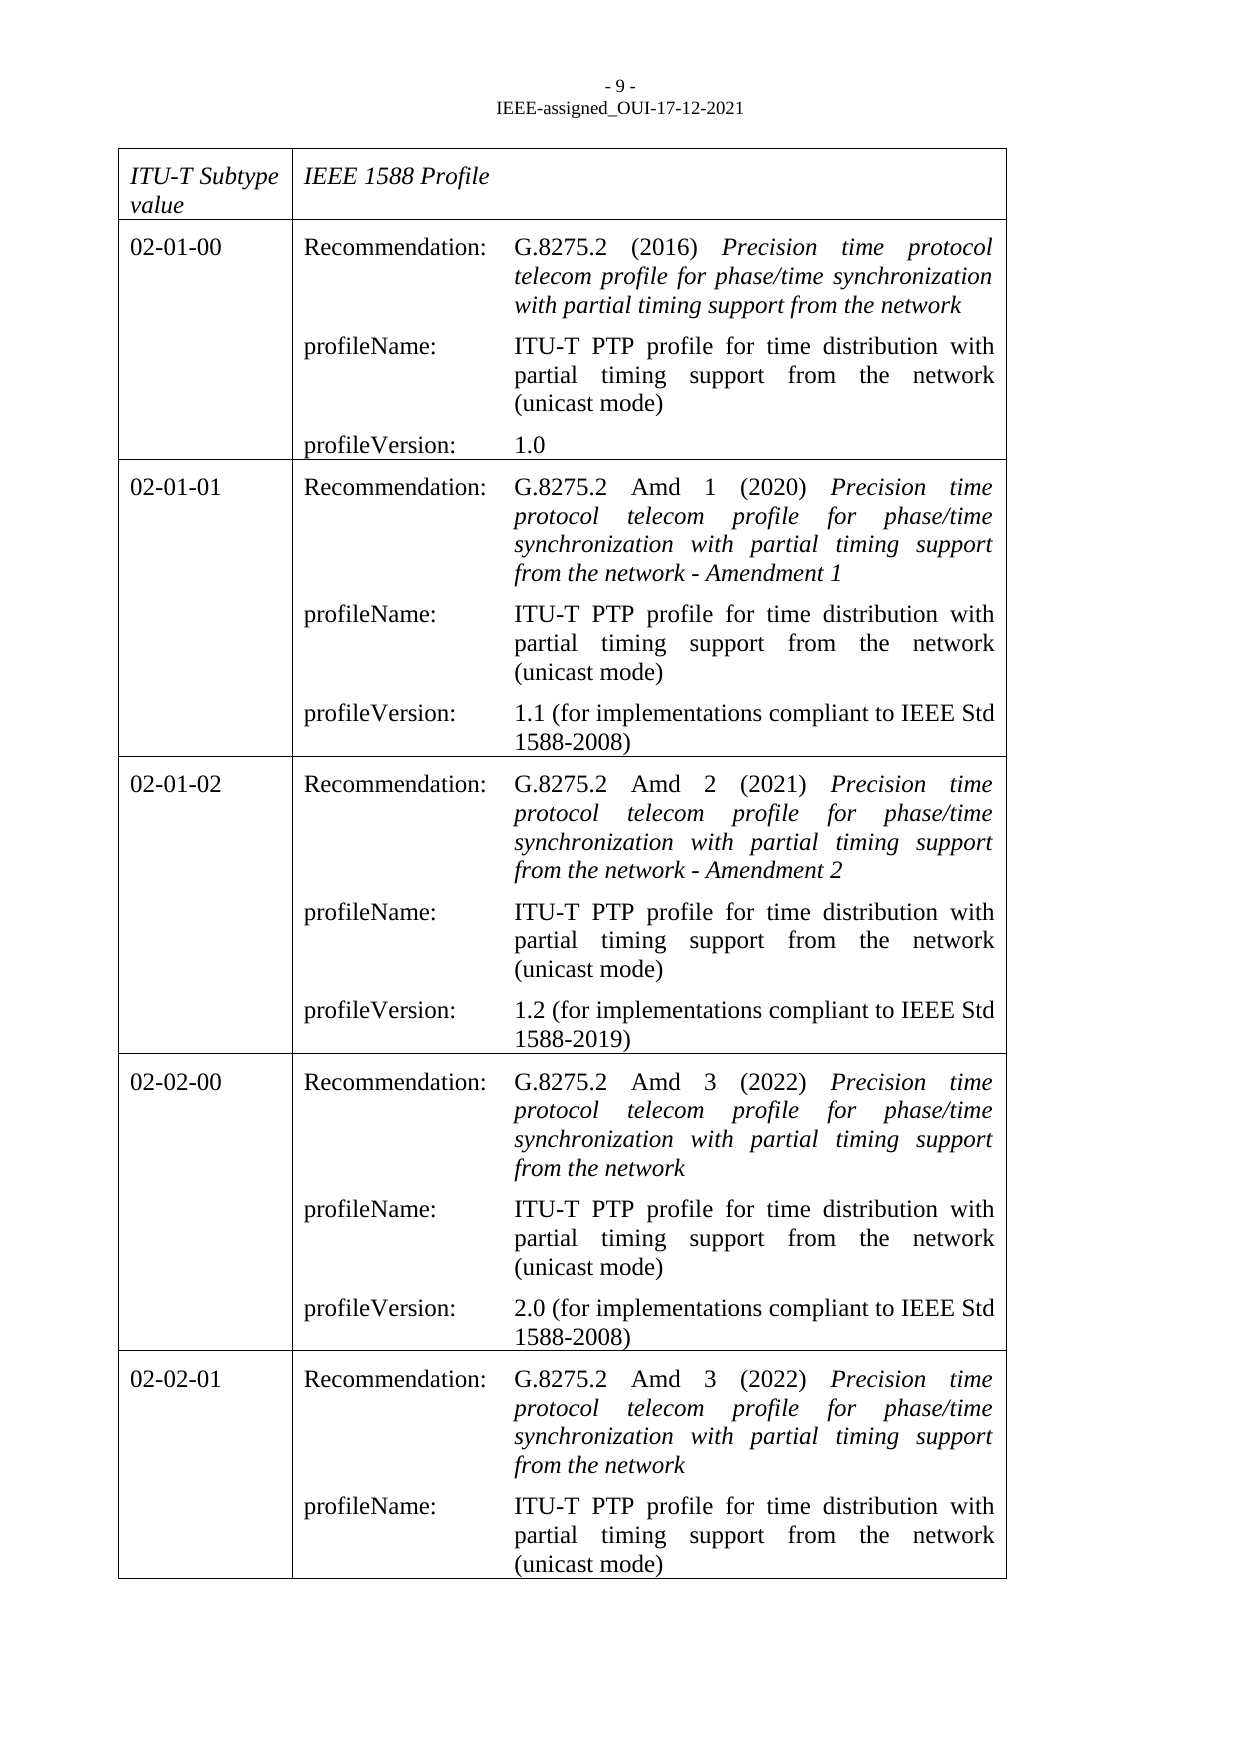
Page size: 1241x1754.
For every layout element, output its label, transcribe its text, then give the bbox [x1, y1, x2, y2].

table_header IEEE 1588 Profile [293, 149, 1006, 219]
table_cell 02-01-01 [119, 460, 292, 756]
table_cell Recommendation: G.8275.2 Amd 1 (2020) Precision time protocol telecom profile for phase/time synchronization with partial timing support from the network - Amendment 1 profileName: ITU-T PTP profile for time distribution with partial timing support from the network (unicast mode) profileVersion: 1.1 (for implementations compliant to IEEE Std 1588-2008) [293, 460, 1006, 756]
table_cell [293, 1351, 1006, 1578]
table_cell 02-02-00 [119, 1054, 292, 1350]
table_cell 02-02-01 [119, 1351, 292, 1578]
table_cell 02-01-02 [119, 757, 292, 1053]
table_cell 02-01-00 [119, 220, 292, 458]
table_cell Recommendation: G.8275.2 (2016) Precision time protocol telecom profile for phase/time synchronization with partial timing support from the network profileName: ITU-T PTP profile for time distribution with partial timing support from the network (unicast mode) profileVersion: 1.0 [293, 220, 1006, 458]
table_cell Recommendation: G.8275.2 Amd 3 (2022) Precision time protocol telecom profile for phase/time synchronization with partial timing support from the network profileName: ITU-T PTP profile for time distribution with partial timing support from the network (unicast mode) profileVersion: 2.0 (for implementations compliant to IEEE Std 1588-2008) [293, 1054, 1006, 1350]
table_header ITU-T Subtype value [119, 149, 292, 219]
table_cell Recommendation: G.8275.2 Amd 2 (2021) Precision time protocol telecom profile for phase/time synchronization with partial timing support from the network - Amendment 2 profileName: ITU-T PTP profile for time distribution with partial timing support from the network (unicast mode) profileVersion: 1.2 (for implementations compliant to IEEE Std 1588-2019) [293, 757, 1006, 1053]
